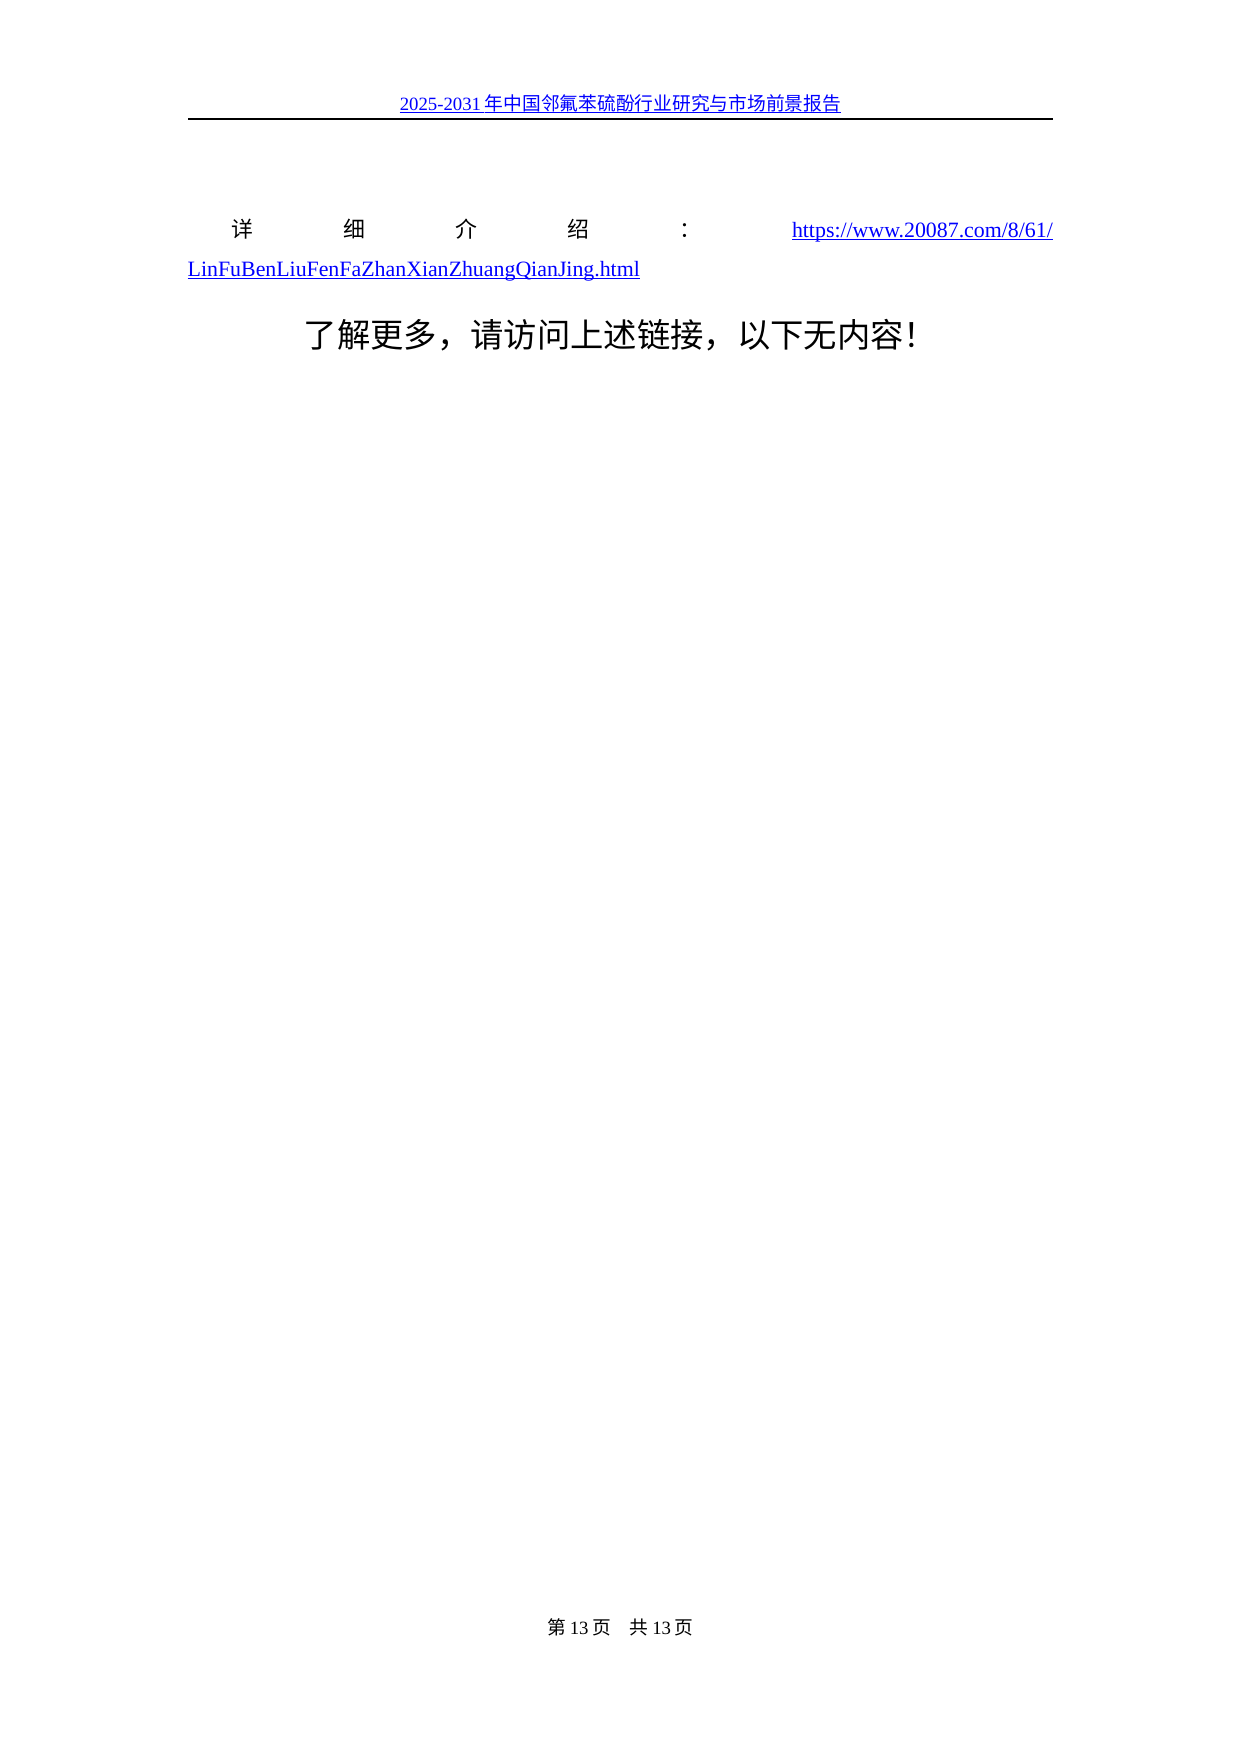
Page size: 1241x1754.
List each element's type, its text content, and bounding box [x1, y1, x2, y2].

text 详细介绍：https://www.20087.com/8/61/LinFuBenLiuFenFaZhanXianZhuangQianJing.html [187, 212, 1053, 285]
title 了解更多，请访问上述链接，以下无内容！ [187, 301, 1053, 366]
